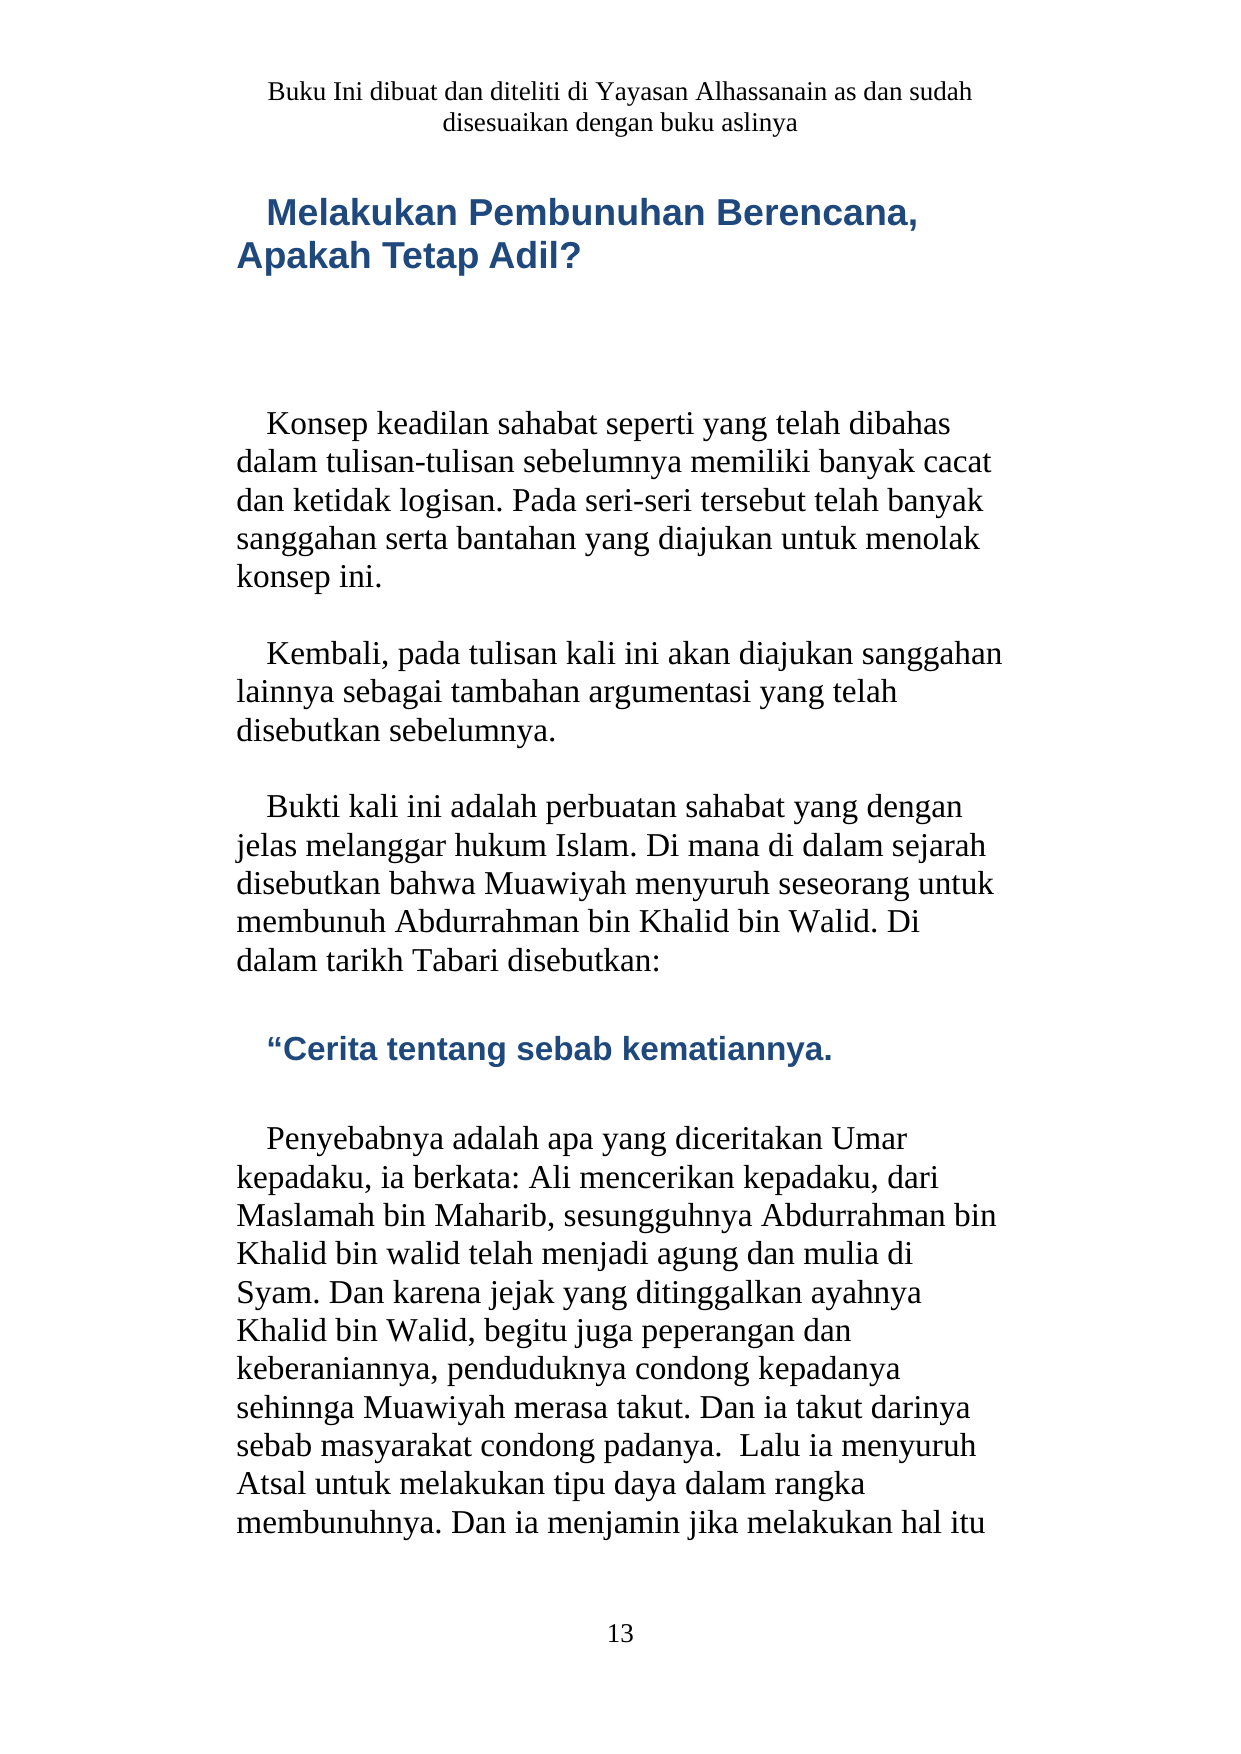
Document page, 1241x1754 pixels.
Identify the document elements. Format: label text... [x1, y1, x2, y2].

text Bukti kali ini adalah perbuatan sahabat yang dengan jelas melanggar hukum Islam. Di mana di dalam sejarah disebutkan bahwa Muawiyah menyuruh seseorang untuk membunuh Abdurrahman bin Khalid bin Walid. Di dalam tarikh Tabari disebutkan: [236, 787, 1004, 978]
text Konsep keadilan sahabat seperti yang telah dibahas dalam tulisan-tulisan sebelumnya memiliki banyak cacat dan ketidak logisan. Pada seri-seri tersebut telah banyak sanggahan serta bantahan yang diajukan untuk menolak konsep ini. [236, 403, 1004, 595]
subtitle “Cerita tentang sebab kematiannya. [236, 1029, 1004, 1068]
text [236, 1118, 1004, 1540]
subtitle Melakukan Pembunuhan Berencana, Apakah Tetap Adil? [236, 190, 1004, 276]
text Kembali, pada tulisan kali ini akan diajukan sanggahan lainnya sebagai tambahan argumentasi yang telah disebutkan sebelumnya. [236, 633, 1004, 748]
